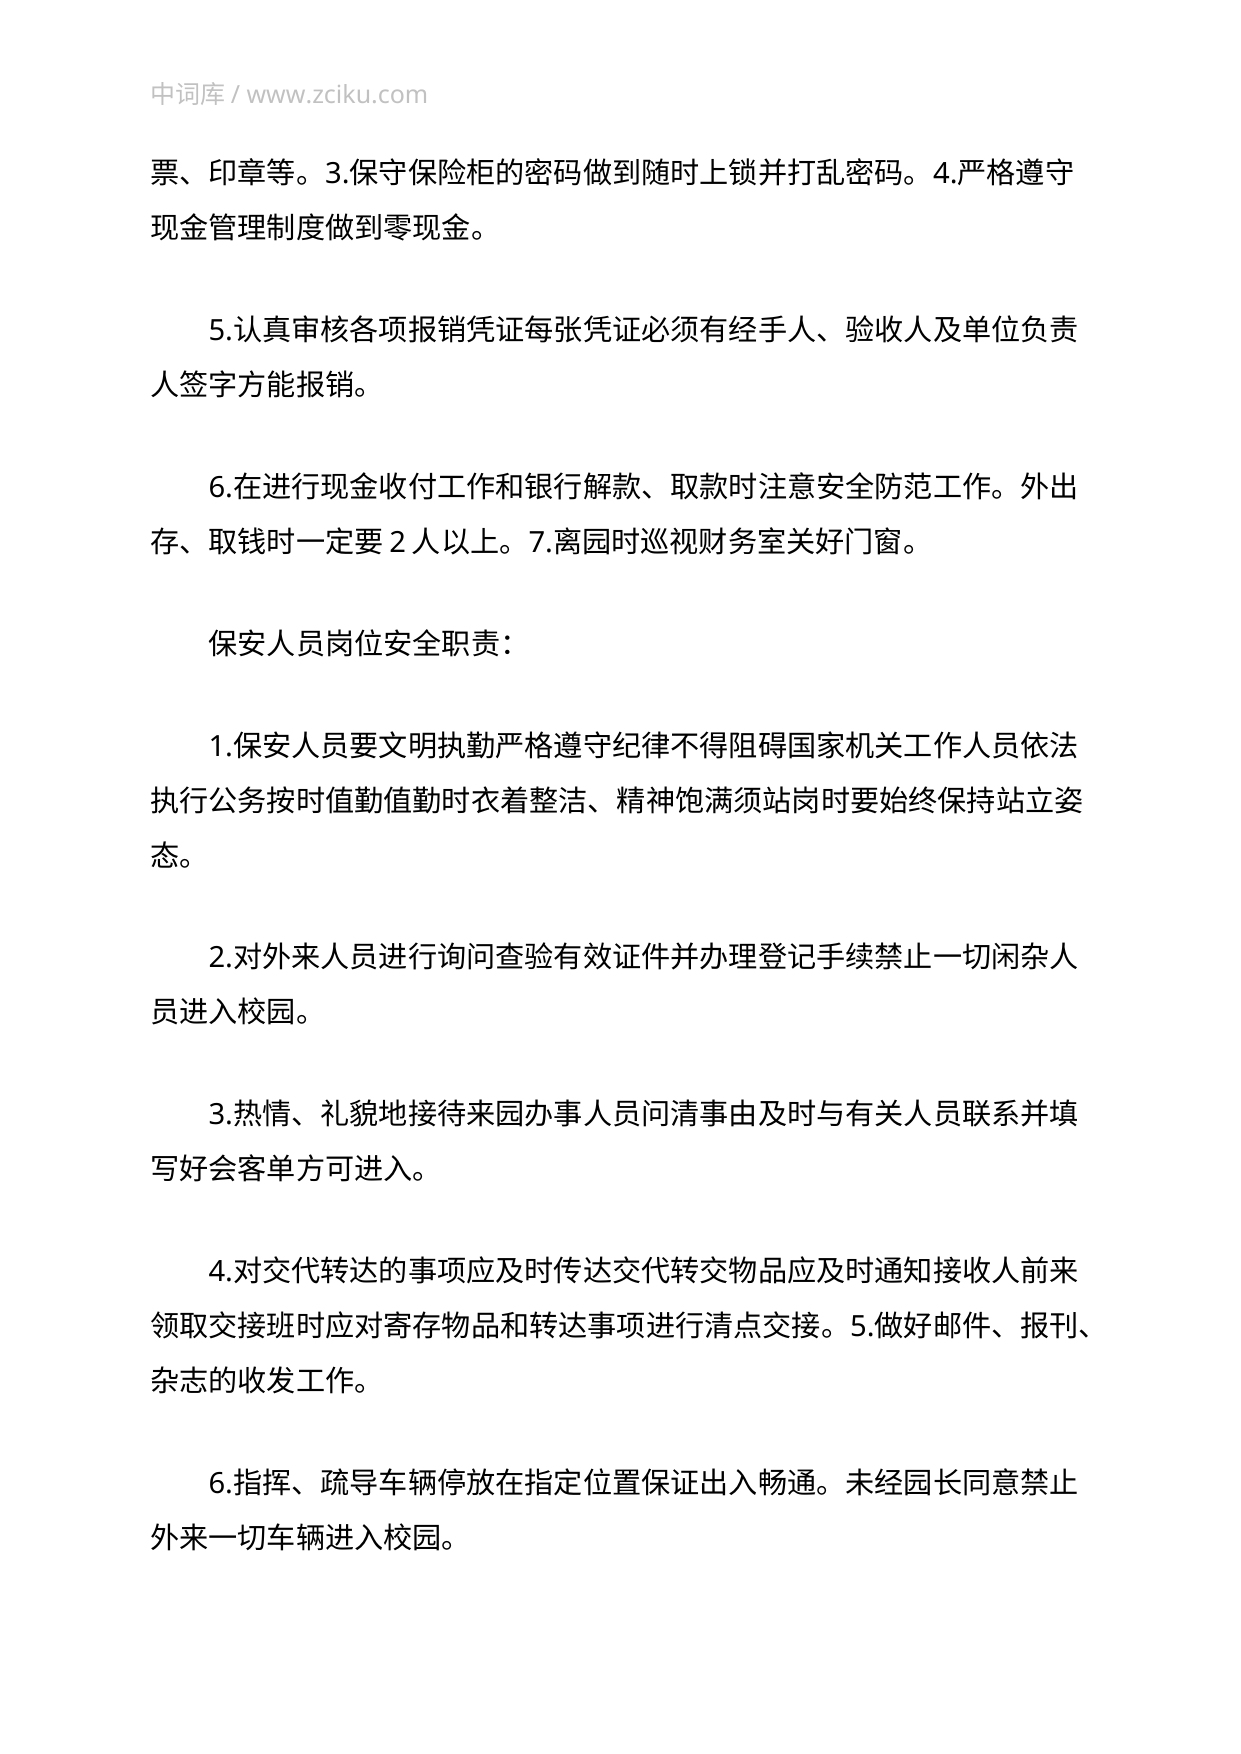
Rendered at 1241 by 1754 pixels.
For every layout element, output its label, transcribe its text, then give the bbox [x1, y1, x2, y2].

text 3.热情、礼貌地接待来园办事人员问清事由及时与有关人员联系并填写好会客单方可进入。 [150, 1091, 1090, 1188]
text 6.在进行现金收付工作和银行解款、取款时注意安全防范工作。外出存、取钱时一定要2人以上。7.离园时巡视财务室关好门窗。 [150, 463, 1090, 561]
text 2.对外来人员进行询问查验有效证件并办理登记手续禁止一切闲杂人员进入校园。 [150, 934, 1090, 1031]
text 4.对交代转达的事项应及时传达交代转交物品应及时通知接收人前来领取交接班时应对寄存物品和转达事项进行清点交接。5.做好邮件、报刊、杂志的收发工作。 [150, 1247, 1090, 1400]
text 6.指挥、疏导车辆停放在指定位置保证出入畅通。未经园长同意禁止外来一切车辆进入校园。 [150, 1459, 1090, 1557]
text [150, 150, 1090, 247]
text 5.认真审核各项报销凭证每张凭证必须有经手人、验收人及单位负责人签字方能报销。 [150, 307, 1090, 404]
text 保安人员岗位安全职责： [150, 621, 1090, 663]
text 1.保安人员要文明执勤严格遵守纪律不得阻碍国家机关工作人员依法执行公务按时值勤值勤时衣着整洁、精神饱满须站岗时要始终保持站立姿态。 [150, 722, 1090, 874]
